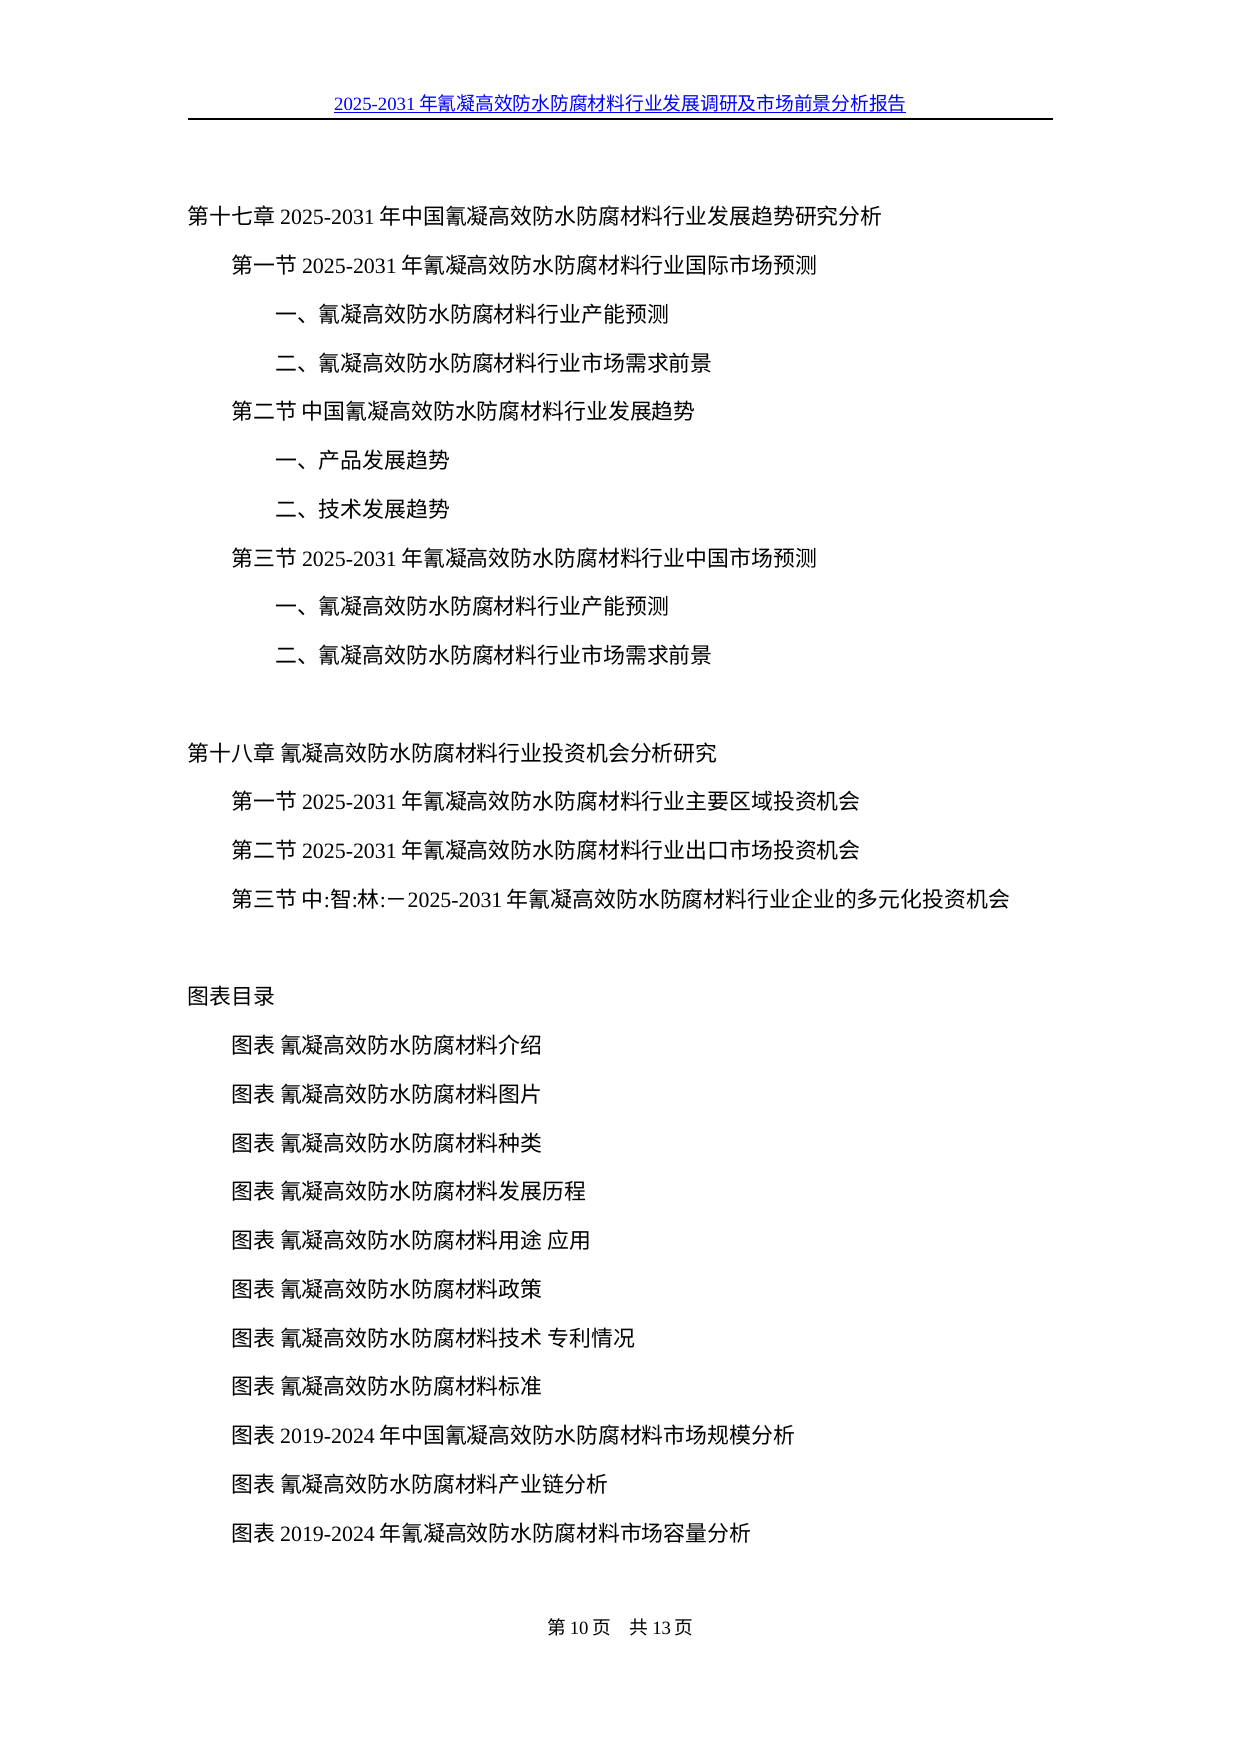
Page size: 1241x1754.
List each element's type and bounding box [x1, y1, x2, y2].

text [187, 150, 1053, 1548]
